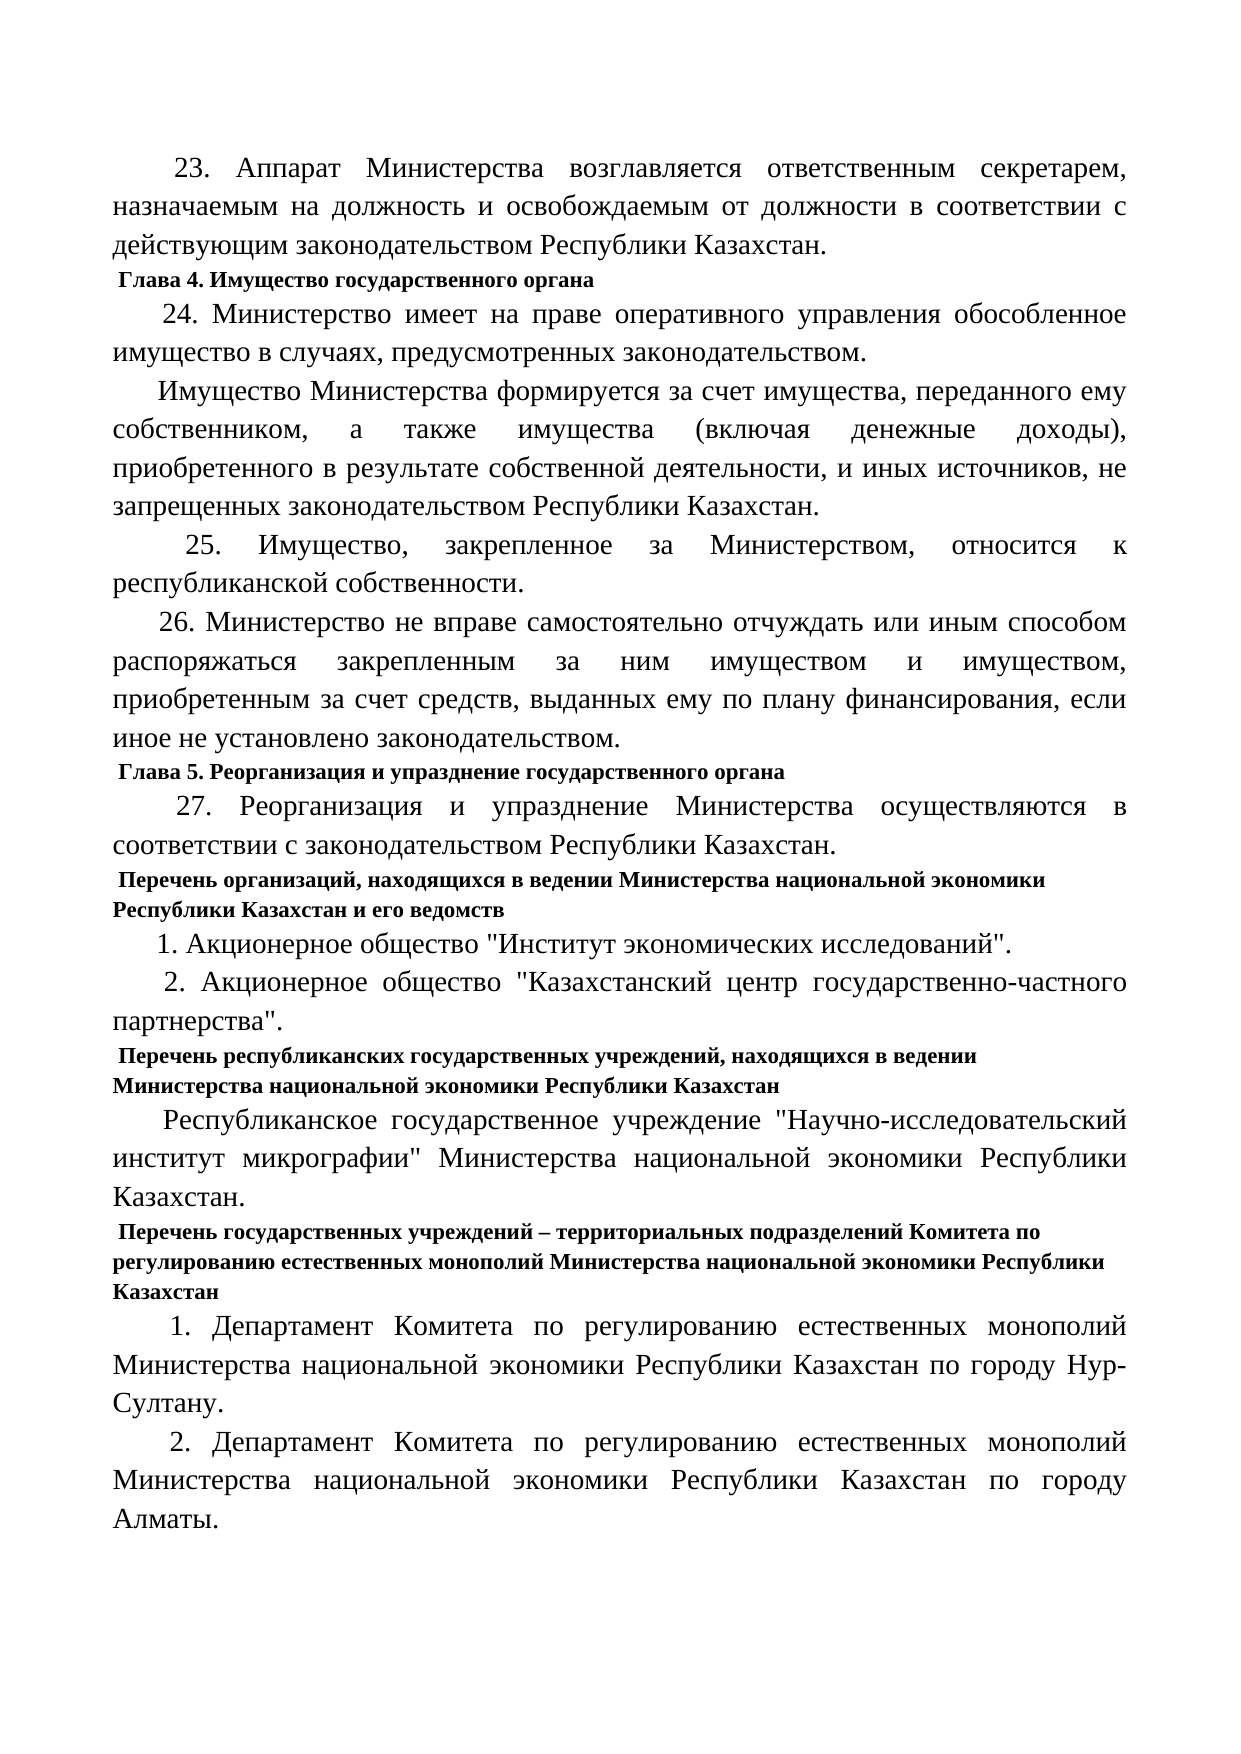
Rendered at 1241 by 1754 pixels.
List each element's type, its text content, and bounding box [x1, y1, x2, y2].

text 1. Департамент Комитета по регулированию естественных монополий Министерства национальной экономики Республики Казахстан по городу Нур-Султану. [112, 1308, 1128, 1419]
text 24. Министерство имеет на праве оперативного управления обособленное имущество в случаях, предусмотренных законодательством. [112, 296, 1128, 368]
text Глава 5. Реорганизация и упразднение государственного органа [112, 758, 1128, 785]
text Имущество Министерства формируется за счет имущества, переданного ему собственником, а также имущества (включая денежные доходы), приобретенного в результате собственной деятельности, и иных источников, не запрещенных законодательством Республики Казахстан. [112, 373, 1128, 522]
text Перечень организаций, находящихся в ведении Министерства национальной экономики Республики Казахстан и его ведомств [112, 866, 1128, 922]
text Глава 4. Имущество государственного органа [112, 266, 1128, 292]
text Перечень республиканских государственных учреждений, находящихся в ведении Министерства национальной экономики Республики Казахстан [112, 1042, 1128, 1098]
text Перечень государственных учреждений – территориальных подразделений Комитета по регулированию естественных монополий Министерства национальной экономики Республики Казахстан [112, 1218, 1128, 1304]
text 2. Департамент Комитета по регулированию естественных монополий Министерства национальной экономики Республики Казахстан по городу Алматы. [112, 1424, 1128, 1534]
text 27. Реорганизация и упразднение Министерства осуществляются в соответствии с законодательством Республики Казахстан. [112, 788, 1128, 861]
text 2. Акционерное общество "Казахстанский центр государственно-частного партнерства". [112, 964, 1128, 1037]
text 26. Министерство не вправе самостоятельно отчуждать или иным способом распоряжаться закрепленным за ним имуществом и имуществом, приобретенным за счет средств, выданных ему по плану финансирования, если иное не установлено законодательством. [112, 604, 1128, 753]
text 25. Имущество, закрепленное за Министерством, относится к республиканской собственности. [112, 527, 1128, 599]
text Республиканское государственное учреждение "Научно-исследовательский институт микрографии" Министерства национальной экономики Республики Казахстан. [112, 1102, 1128, 1213]
text 1. Акционерное общество "Институт экономических исследований". [112, 926, 1128, 959]
text 23. Аппарат Министерства возглавляется ответственным секретарем, назначаемым на должность и освобождаемым от должности в соответствии с действующим законодательством Республики Казахстан. [112, 150, 1128, 261]
